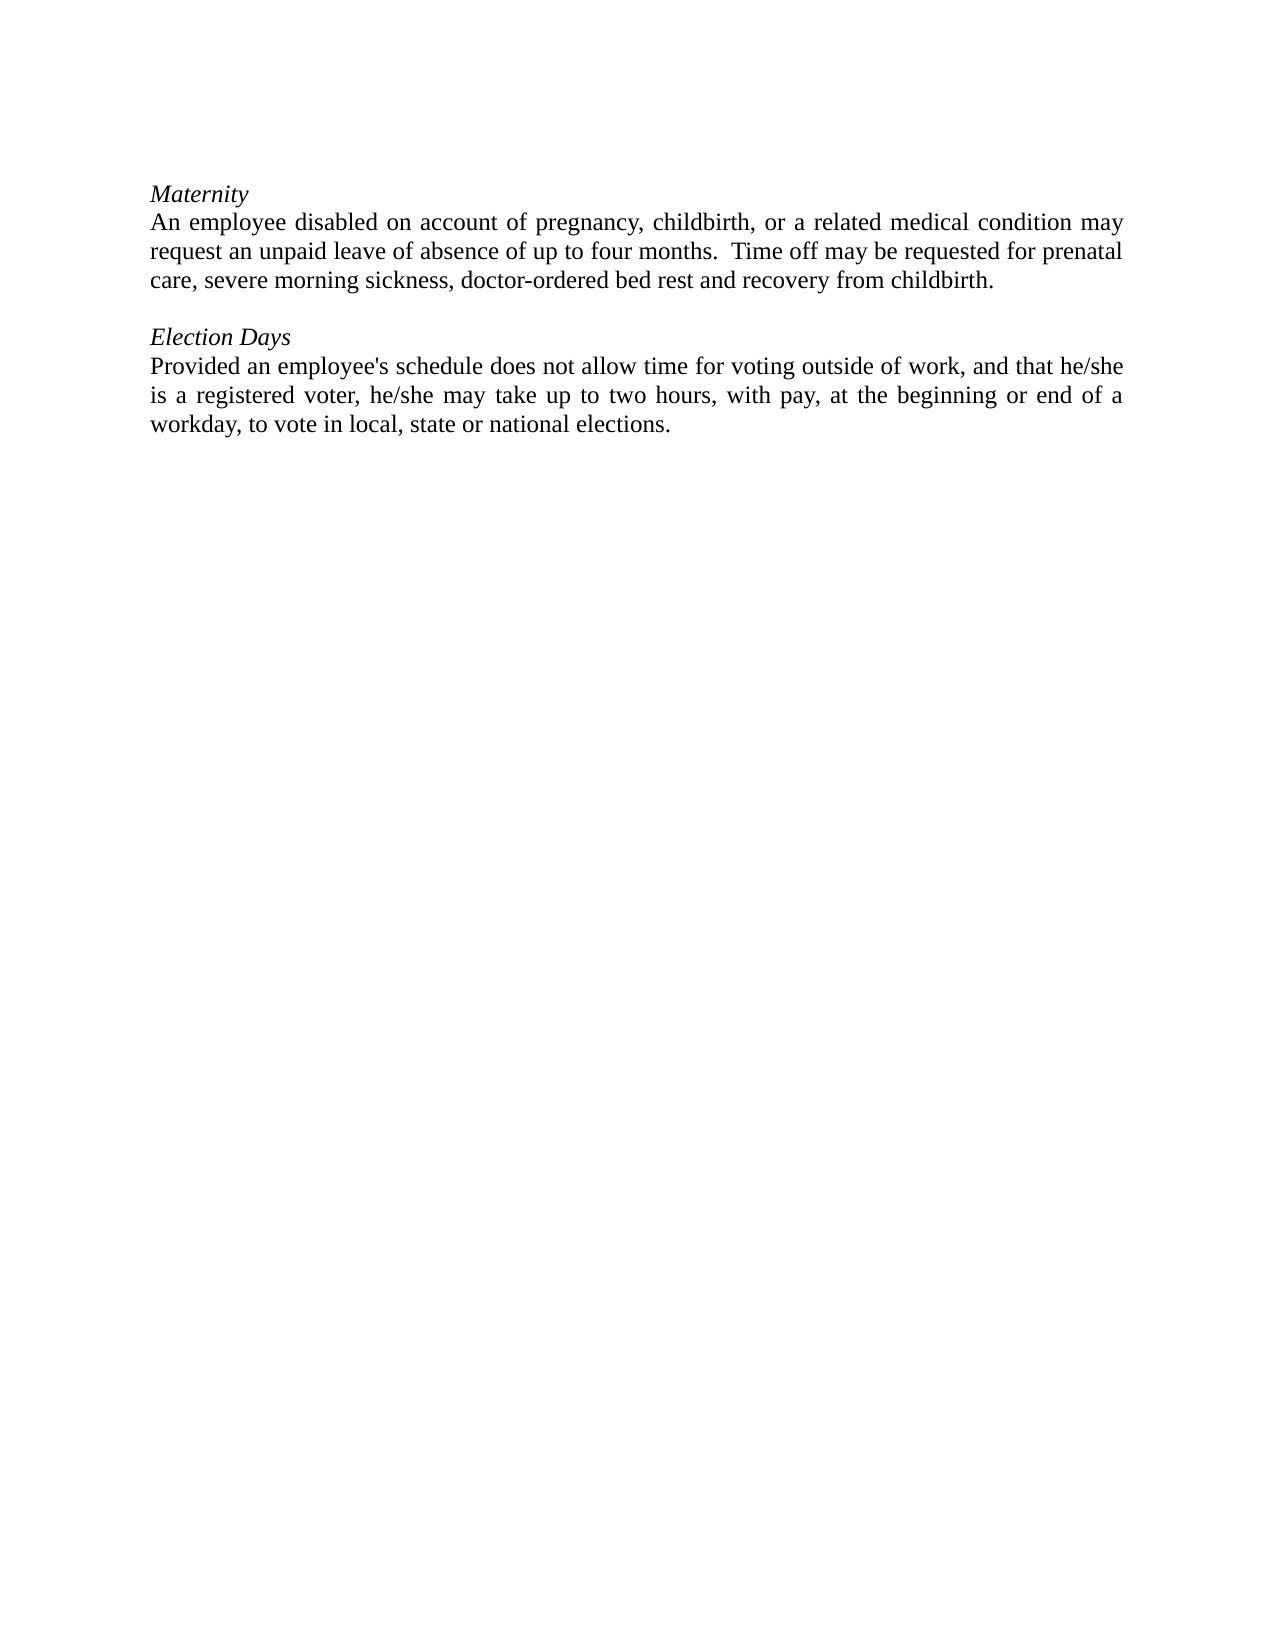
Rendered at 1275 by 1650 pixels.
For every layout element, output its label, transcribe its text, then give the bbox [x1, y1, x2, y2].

text Provided an employee's schedule does not allow time for voting outside of work, and that he/she is a registered voter, he/she may take up to two hours, with pay, at the beginning or end of a workday, to vote in local, state or national elections. [150, 351, 1125, 437]
text Maternity [150, 179, 1125, 207]
text Election Days [150, 322, 1125, 351]
text An employee disabled on account of pregnancy, childbirth, or a related medical condition may request an unpaid leave of absence of up to four months. Time off may be requested for prenatal care, severe morning sickness, doctor-ordered bed rest and recovery from childbirth. [150, 207, 1125, 294]
